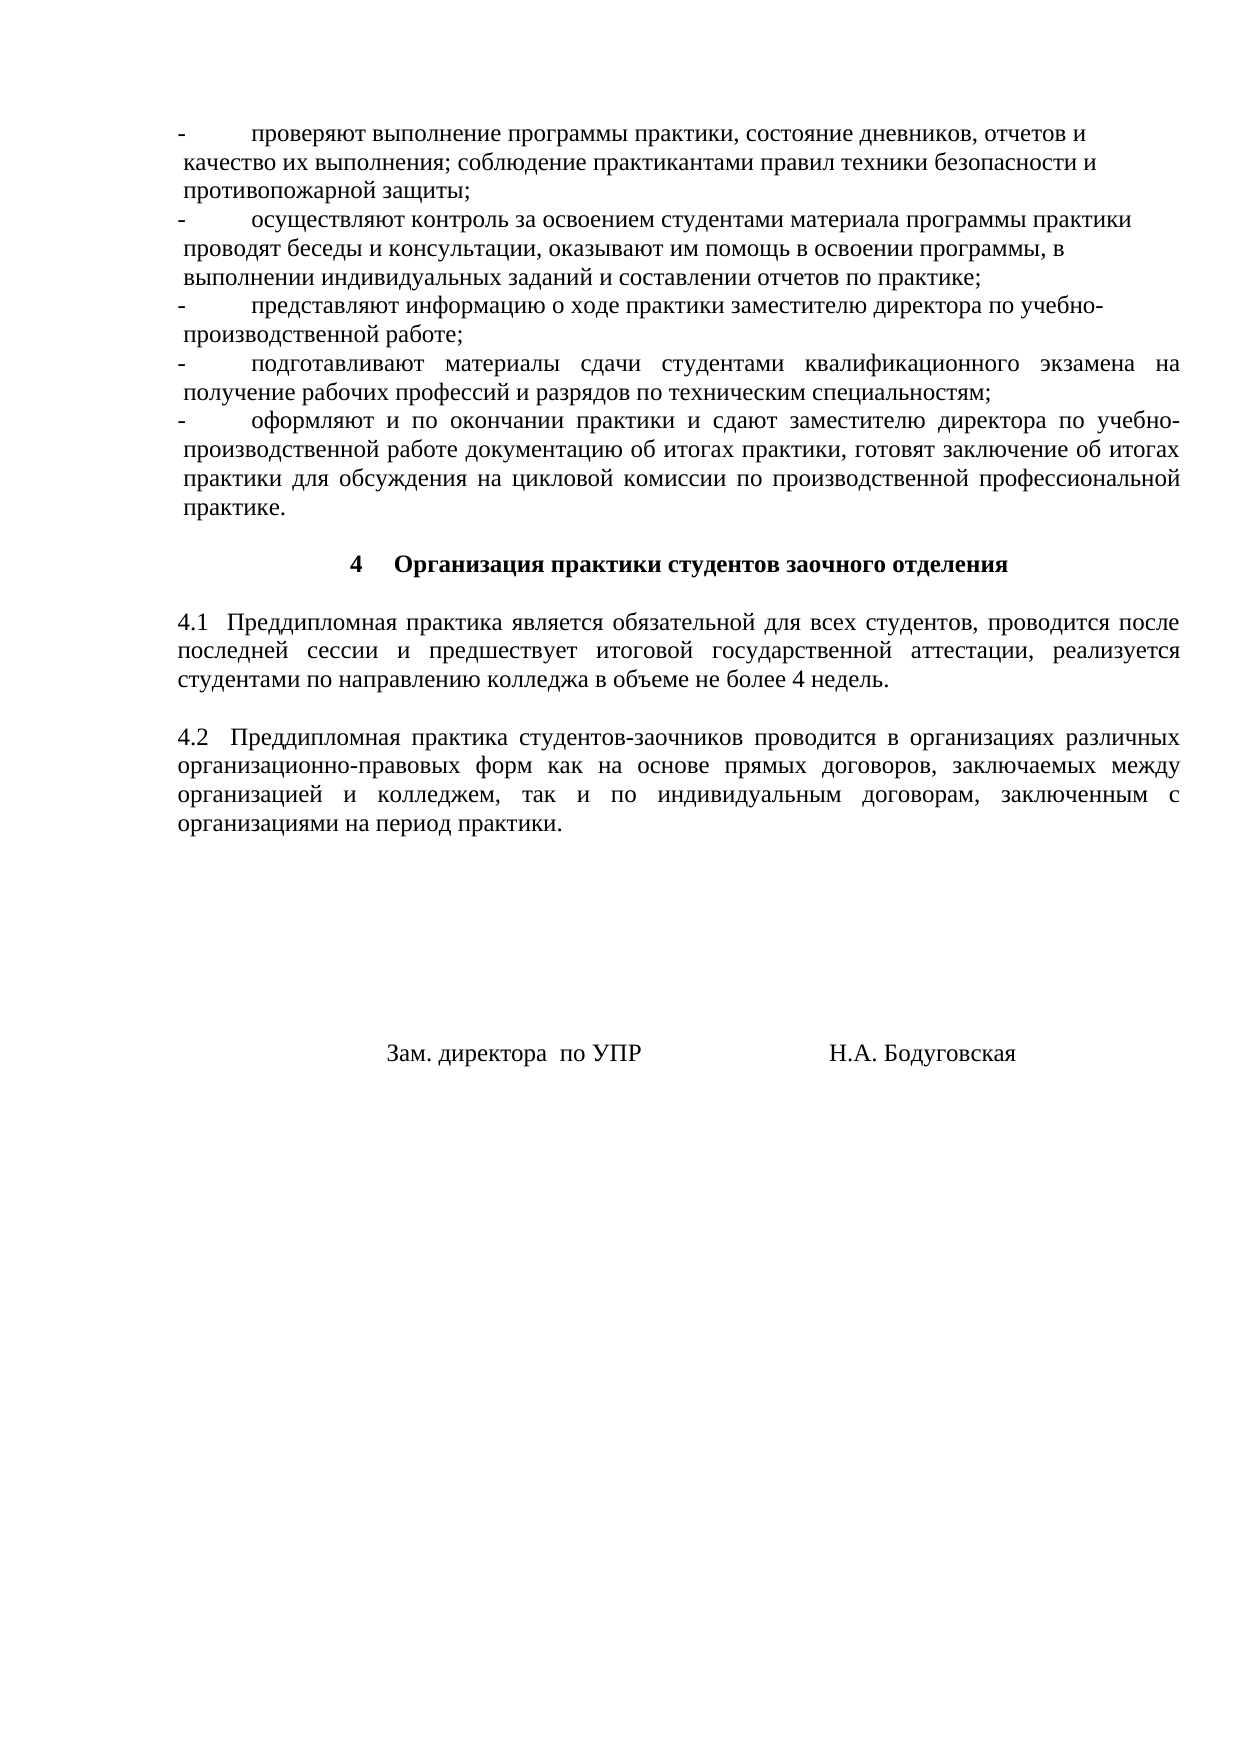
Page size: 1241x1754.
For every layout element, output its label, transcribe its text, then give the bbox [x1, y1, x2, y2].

text 4.2 Преддипломная практика студентов-заочников проводится в организациях различных организационно-правовых форм как на основе прямых договоров, заключаемых между организацией и колледжем, так и по индивидуальным договорам, заключенным с организациями на период практики. [177, 722, 1181, 837]
list Организация практики студентов заочного отделения [177, 549, 1181, 578]
list оформляют и по окончании практики и сдают заместителю директора по учебно-производственной работе документацию об итогах практики, готовят заключение об итогах практики для обсуждения на цикловой комиссии по производственной профессиональной практике. [177, 406, 1181, 521]
text 4.1 Преддипломная практика является обязательной для всех студентов, проводится после последней сессии и предшествует итоговой государственной аттестации, реализуется студентами по направлению колледжа в объеме не более 4 недель. [177, 607, 1181, 693]
list подготавливают материалы сдачи студентами квалификационного экзамена на получение рабочих профессий и разрядов по техническим специальностям; [177, 348, 1181, 406]
list проверяют выполнение программы практики, состояние дневников, отчетов и качество их выполнения; соблюдение практикантами правил техники безопасности и противопожарной защиты; [177, 118, 1181, 204]
list осуществляют контроль за освоением студентами материала программы практики проводят беседы и консультации, оказывают им помощь в освоении программы, в выполнении индивидуальных заданий и составлении отчетов по практике; [177, 204, 1181, 291]
list представляют информацию о ходе практики заместителю директора по учебно-производственной работе; [177, 291, 1181, 348]
text Зам. директора по УПР Н.А. Бодуговская [118, 1038, 1226, 1067]
